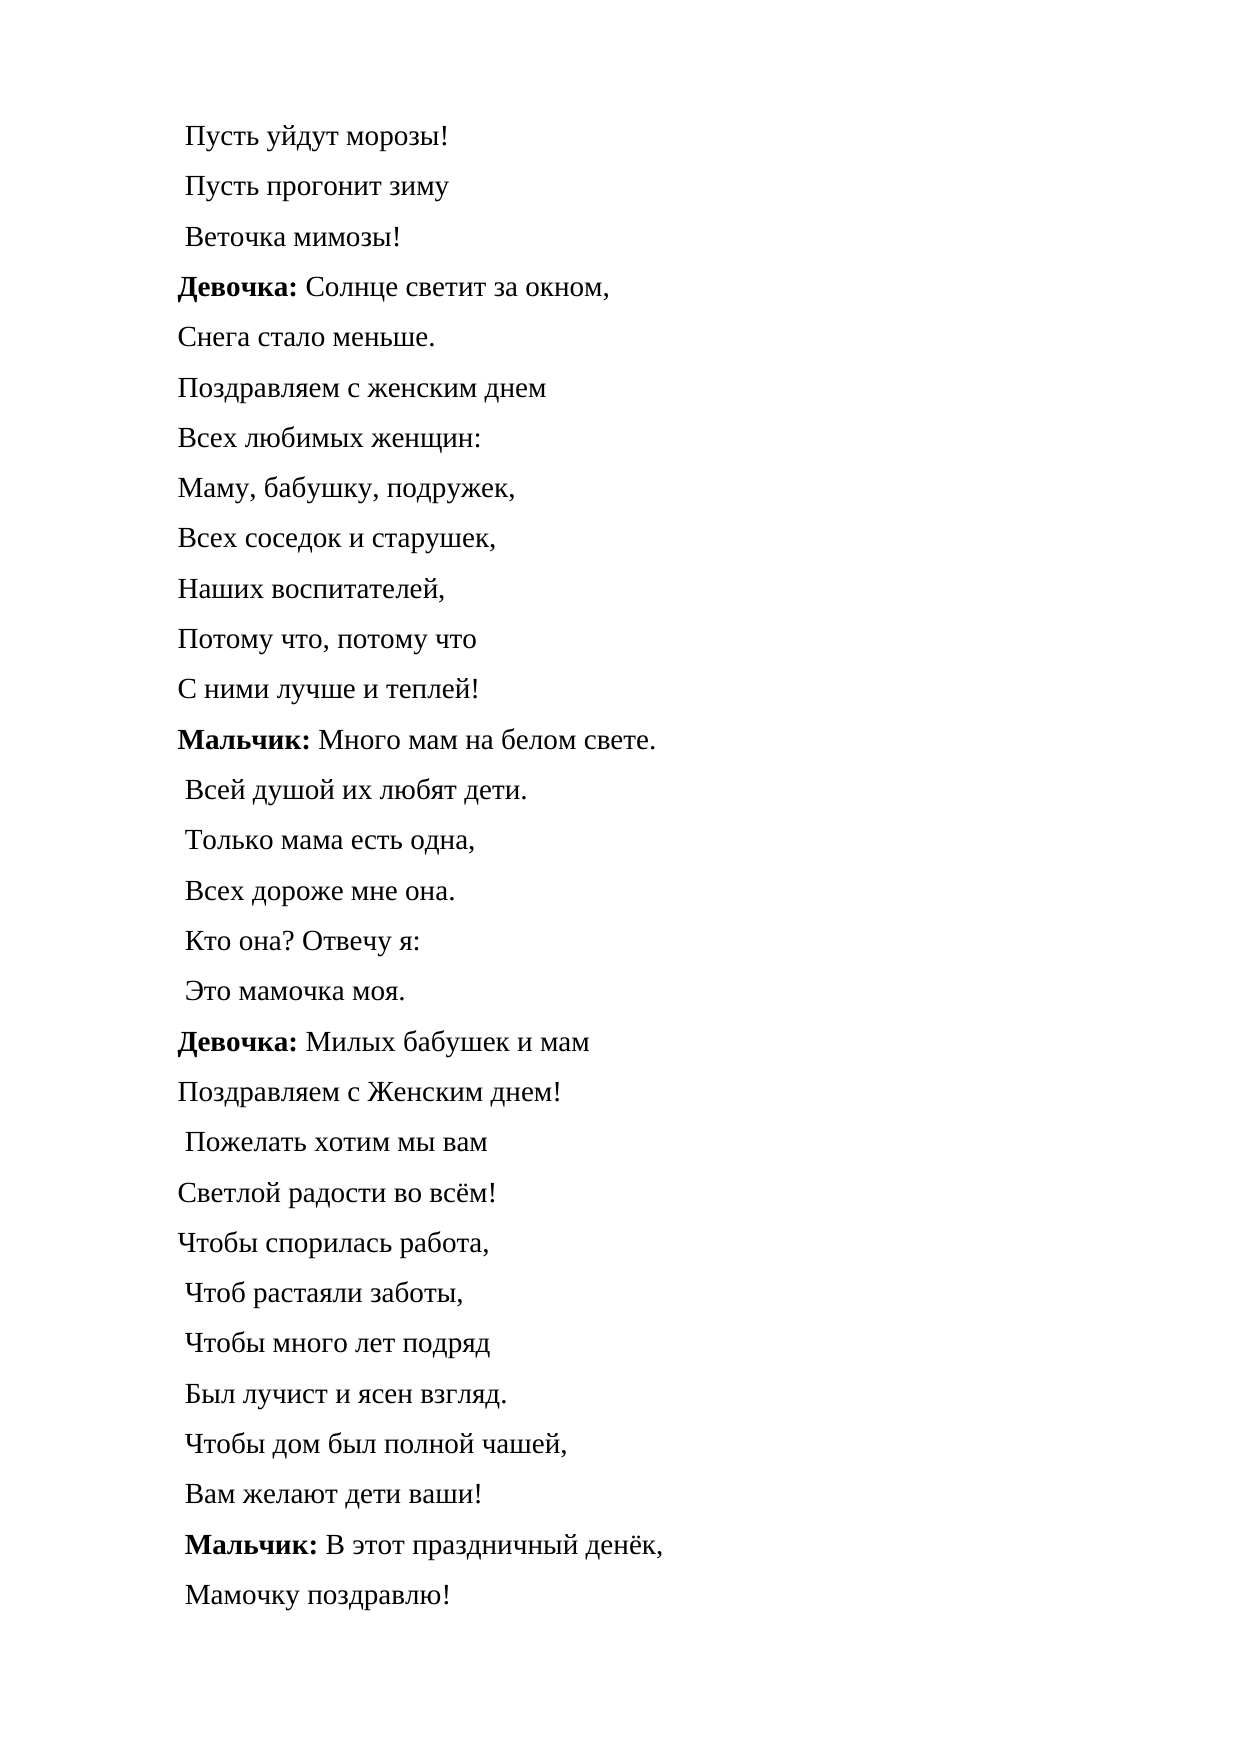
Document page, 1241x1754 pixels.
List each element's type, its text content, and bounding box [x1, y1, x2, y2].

text Всех дороже мне она. [177, 873, 1152, 906]
text Только мама есть одна, [177, 822, 1152, 856]
text Всех любимых женщин: [177, 420, 1152, 453]
text Вам желают дети ваши! [177, 1477, 1152, 1510]
text Снега стало меньше. [177, 319, 1152, 353]
text Был лучист и ясен взгляд. [177, 1376, 1152, 1409]
text Кто она? Отвечу я: [177, 923, 1152, 957]
text Маму, бабушку, подружек, [177, 470, 1152, 504]
text Всей душой их любят дети. [177, 772, 1152, 806]
text Потому что, потому что [177, 621, 1152, 655]
text Мальчик: В этот праздничный денёк, [177, 1527, 1152, 1560]
text Чтобы дом был полной чашей, [177, 1426, 1152, 1460]
text Веточка мимозы! [177, 219, 1152, 252]
text Всех соседок и старушек, [177, 521, 1152, 554]
text Пожелать хотим мы вам [177, 1124, 1152, 1158]
text Чтоб растаяли заботы, [177, 1275, 1152, 1309]
text Поздравляем с женским днем [177, 370, 1152, 403]
text Мамочку поздравлю! [177, 1577, 1152, 1611]
text С ними лучше и теплей! [177, 672, 1152, 705]
text Пусть уйдут морозы! [177, 118, 1152, 152]
text Поздравляем с Женским днем! [177, 1074, 1152, 1108]
text Светлой радости во всём! [177, 1175, 1152, 1208]
text Чтобы много лет подряд [177, 1326, 1152, 1359]
text Девочка: Солнце светит за окном, [177, 269, 1152, 303]
text Мальчик: Много мам на белом свете. [177, 722, 1152, 755]
text Это мамочка моя. [177, 973, 1152, 1007]
text Пусть прогонит зиму [177, 168, 1152, 202]
text Наших воспитателей, [177, 571, 1152, 604]
text Чтобы спорилась работа, [177, 1225, 1152, 1258]
text Девочка: Милых бабушек и мам [177, 1024, 1152, 1057]
